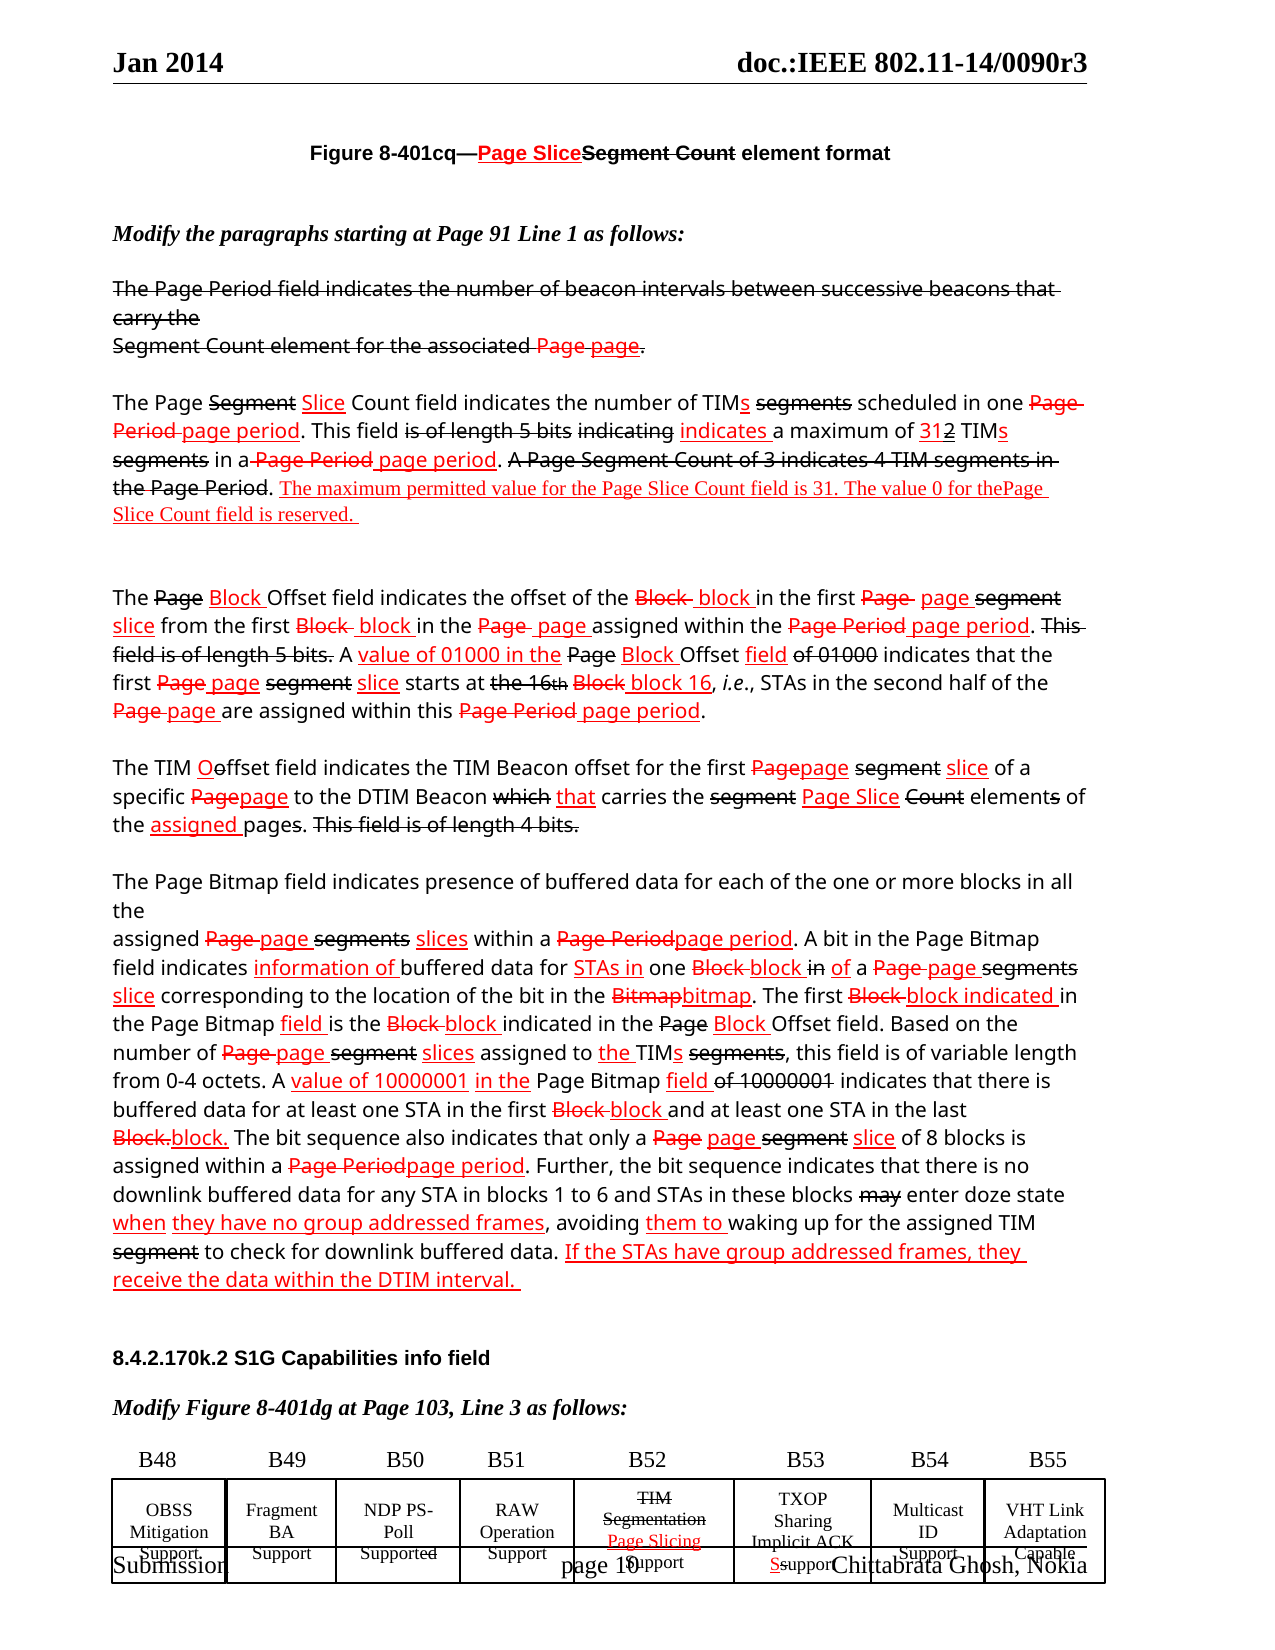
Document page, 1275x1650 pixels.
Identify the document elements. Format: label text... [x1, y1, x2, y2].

text Modify the paragraphs starting at Page 91 Line 1 as follows: [112, 220, 1087, 246]
text The Page Block Offset field indicates the offset of the Block block in the first Page page segment slice from the first Block block in the Page page assigned within the Page Period page period. This field is of length 5 bits. A value of 01000 in the Page Block Offset field of 01000 indicates that the first Page page segment slice starts at the 16th Block block 16, i.e., STAs in the second half of the Page page are assigned within this Page Period page period. [112, 583, 1087, 725]
text The TIM Ooffset field indicates the TIM Beacon offset for the first Pagepage segment slice of a specific Pagepage to the DTIM Beacon which that carries the segment Page Slice Count elements of the assigned pages. This field is of length 4 bits. [112, 753, 1087, 839]
text Segment Count element for the associated Page page. [112, 331, 1087, 360]
text The Page Bitmap field indicates presence of buffered data for each of the one or more blocks in all the [112, 867, 1087, 924]
text The Page Period field indicates the number of beacon intervals between successive beacons that carry the [112, 274, 1087, 331]
text The Page Segment Slice Count field indicates the number of TIMs segments scheduled in one Page Period page period. This field is of length 5 bits indicating indicates a maximum of 312 TIMs segments in a Page Period page period. A Page Segment Count of 3 indicates 4 TIM segments in the Page Period. The maximum permitted value for the Page Slice Count field is 31. The value 0 for thePage Slice Count field is reserved. [112, 388, 1087, 526]
text assigned Page page segments slices within a Page Periodpage period. A bit in the Page Bitmap field indicates information of buffered data for STAs in one Block block in of a Page page segments slice corresponding to the location of the bit in the Bitmapbitmap. The first Block block indicated in the Page Bitmap field is the Block block indicated in the Page Block Offset field. Based on the number of Page page segment slices assigned to the TIMs segments, this field is of variable length from 0-4 octets. A value of 10000001 in the Page Bitmap field of 10000001 indicates that there is buffered data for at least one STA in the first Block block and at least one STA in the last Block.block. The bit sequence also indicates that only a Page page segment slice of 8 blocks is assigned within a Page Periodpage period. Further, the bit sequence indicates that there is no downlink buffered data for any STA in blocks 1 to 6 and STAs in these blocks may enter doze state when they have no group addressed frames, avoiding them to waking up for the assigned TIM segment to check for downlink buffered data. If the STAs have group addressed frames, they receive the data within the DTIM interval. [112, 924, 1087, 1294]
text 8.4.2.170k.2 S1G Capabilities info field [112, 1346, 1087, 1370]
text Figure 8-401cq—Page SliceSegment Count element format [112, 141, 1087, 165]
text Modify Figure 8-401dg at Page 103, Line 3 as follows: [112, 1394, 1087, 1421]
